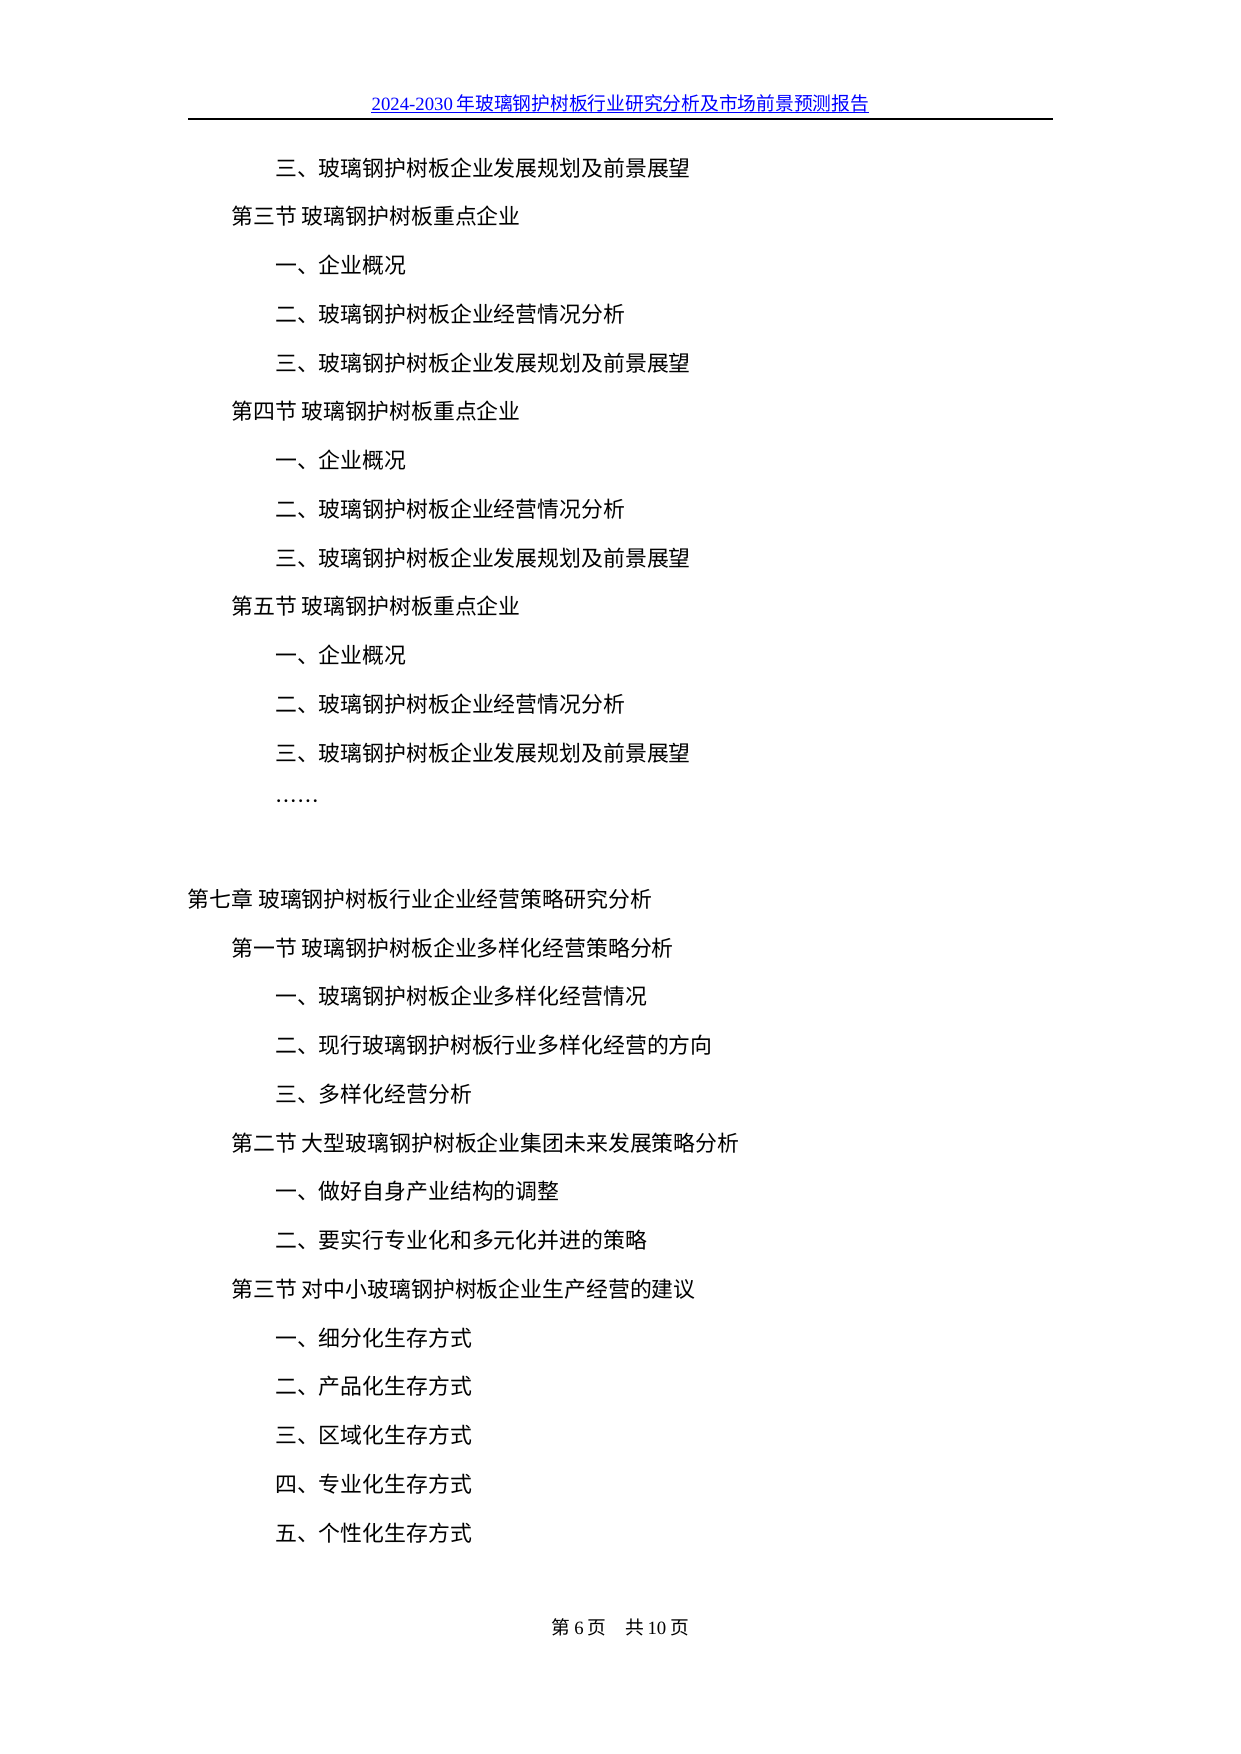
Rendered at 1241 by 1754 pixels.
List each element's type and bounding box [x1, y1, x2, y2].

text [187, 150, 1053, 1548]
